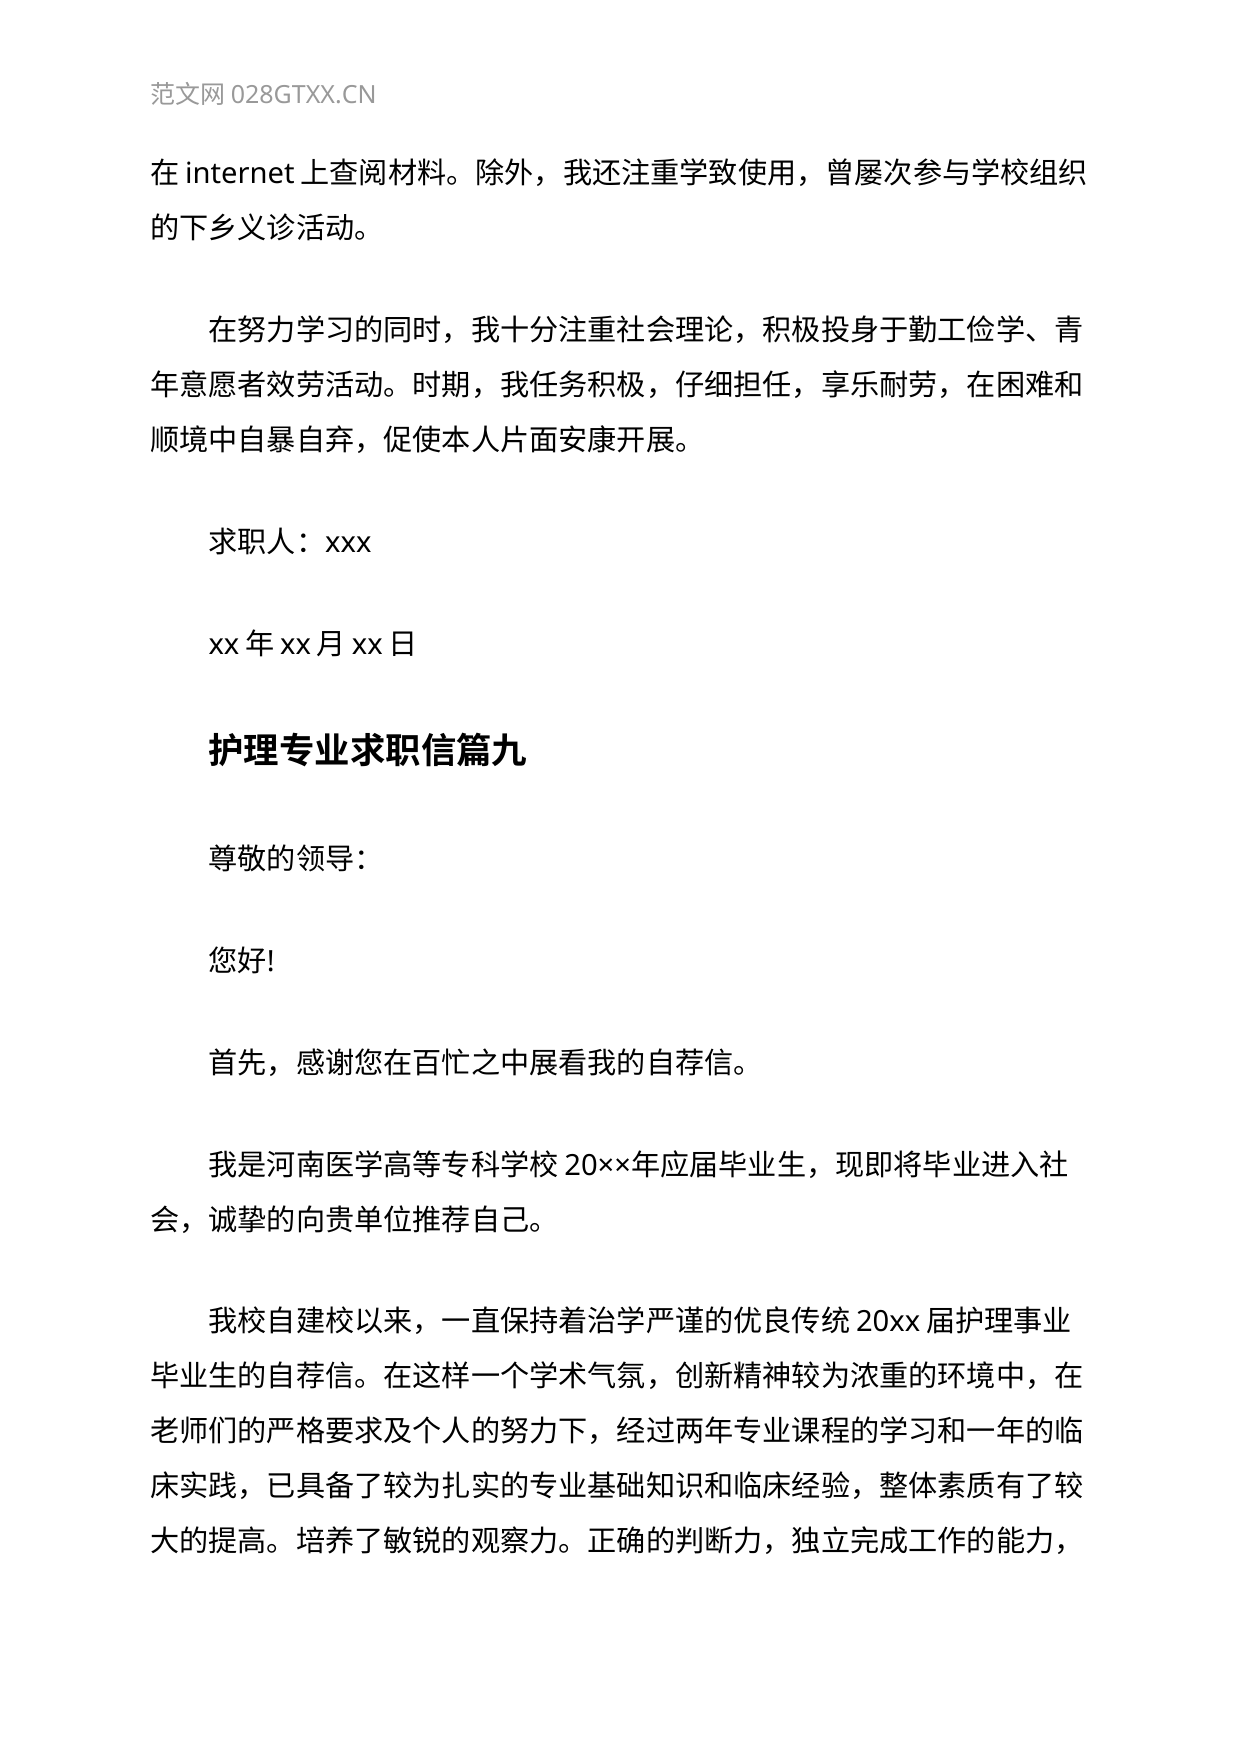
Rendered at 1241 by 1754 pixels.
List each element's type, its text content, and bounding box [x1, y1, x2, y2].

text xx年xx月xx日 [150, 620, 1090, 663]
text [150, 1298, 1090, 1560]
text 首先，感谢您在百忙之中展看我的自荐信。 [150, 1039, 1090, 1082]
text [150, 150, 1090, 247]
text 您好! [150, 937, 1090, 980]
text 尊敬的领导： [150, 836, 1090, 878]
text 护理专业求职信篇九 [150, 722, 1090, 773]
text 我是河南医学高等专科学校20××年应届毕业生，现即将毕业进入社会，诚挚的向贵单位推荐自己。 [150, 1141, 1090, 1238]
text 在努力学习的同时，我十分注重社会理论，积极投身于勤工俭学、青年意愿者效劳活动。时期，我任务积极，仔细担任，享乐耐劳，在困难和顺境中自暴自弃，促使本人片面安康开展。 [150, 307, 1090, 459]
text 求职人：xxx [150, 518, 1090, 561]
